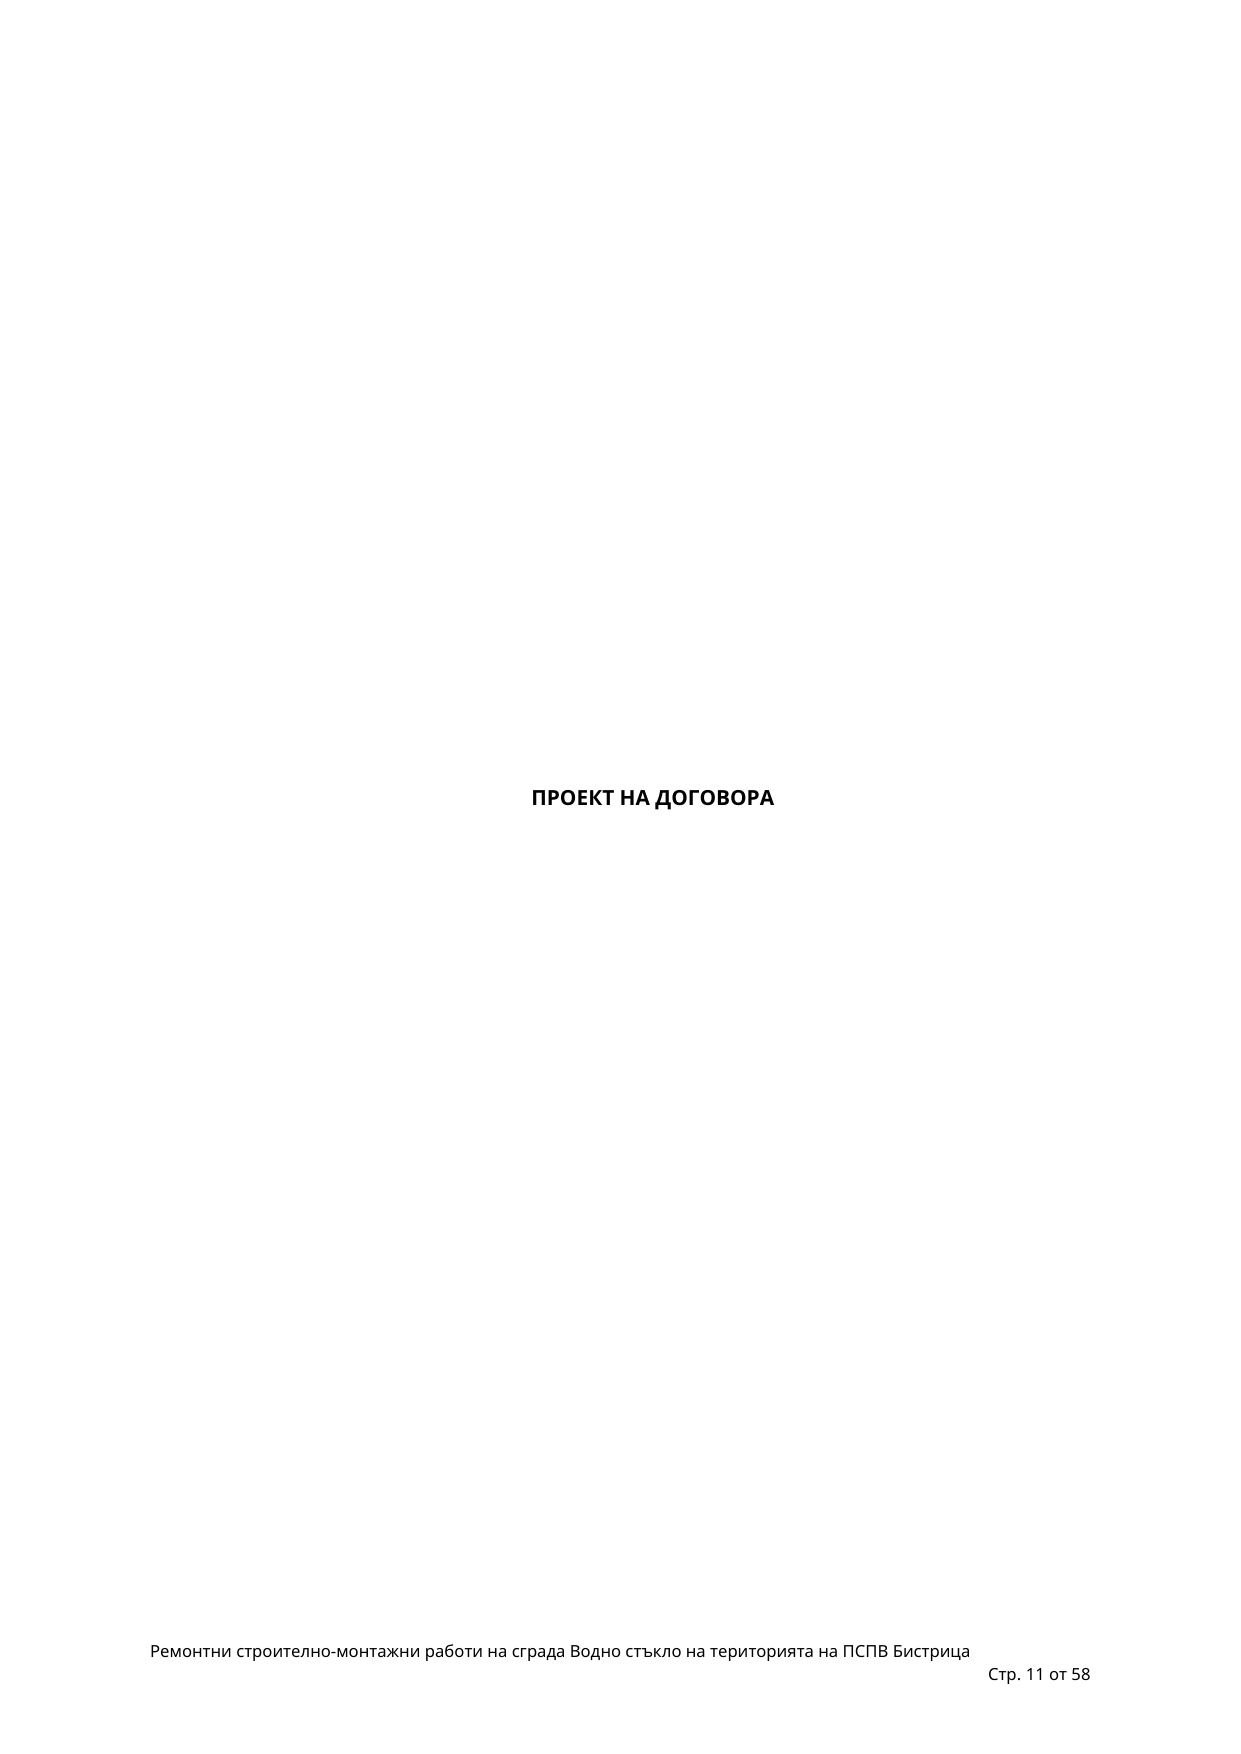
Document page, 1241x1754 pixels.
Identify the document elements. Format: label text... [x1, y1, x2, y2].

text ПРОЕКТ НА ДОГОВОРА [215, 783, 1090, 812]
